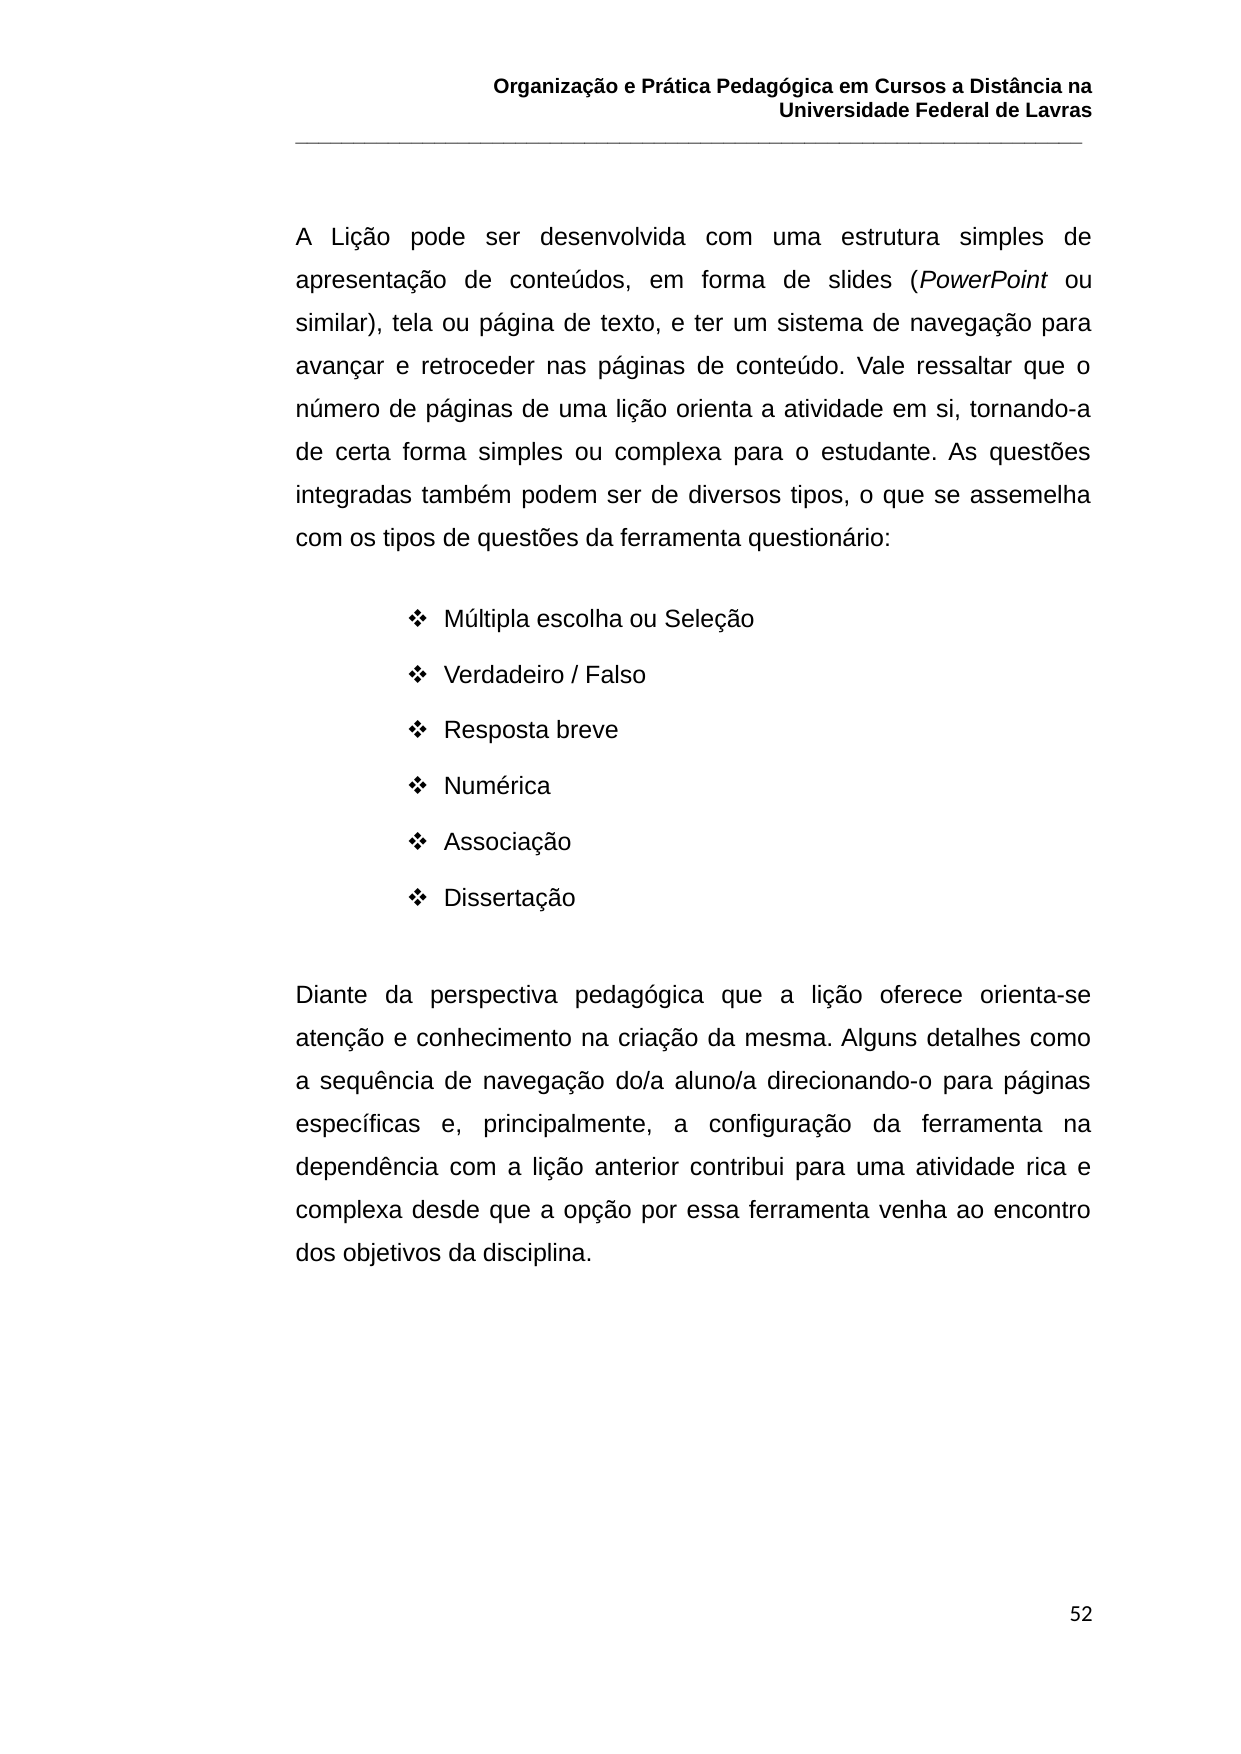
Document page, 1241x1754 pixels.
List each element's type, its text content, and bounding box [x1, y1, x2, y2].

list Verdadeiro / Falso [406, 660, 1092, 688]
list Diante da perspectiva pedagógica que a lição oferece orienta-se atenção e conhecimento na criação da mesma. Alguns detalhes como a sequência de navegação do/a aluno/a direcionando-o para páginas específicas e, principalmente, a configuração da ferramenta na dependência com a lição anterior contribui para uma atividade rica e complexa desde que a opção por essa ferramenta venha ao encontro dos objetivos da disciplina. [295, 979, 1092, 1267]
list Dissertação [406, 883, 1092, 911]
list Associação [406, 827, 1092, 856]
list A Lição pode ser desenvolvida com uma estrutura simples de apresentação de conteúdos, em forma de slides (PowerPoint ou similar), tela ou página de texto, e ter um sistema de navegação para avançar e retroceder nas páginas de conteúdo. Vale ressaltar que o número de páginas de uma lição orienta a atividade em si, tornando-a de certa forma simples ou complexa para o estudante. As questões integradas também podem ser de diversos tipos, o que se assemelha com os tipos de questões da ferramenta questionário: [295, 221, 1092, 552]
list Resposta breve [406, 715, 1092, 744]
list Múltipla escolha ou Seleção [406, 604, 1092, 633]
list Numérica [406, 771, 1092, 800]
